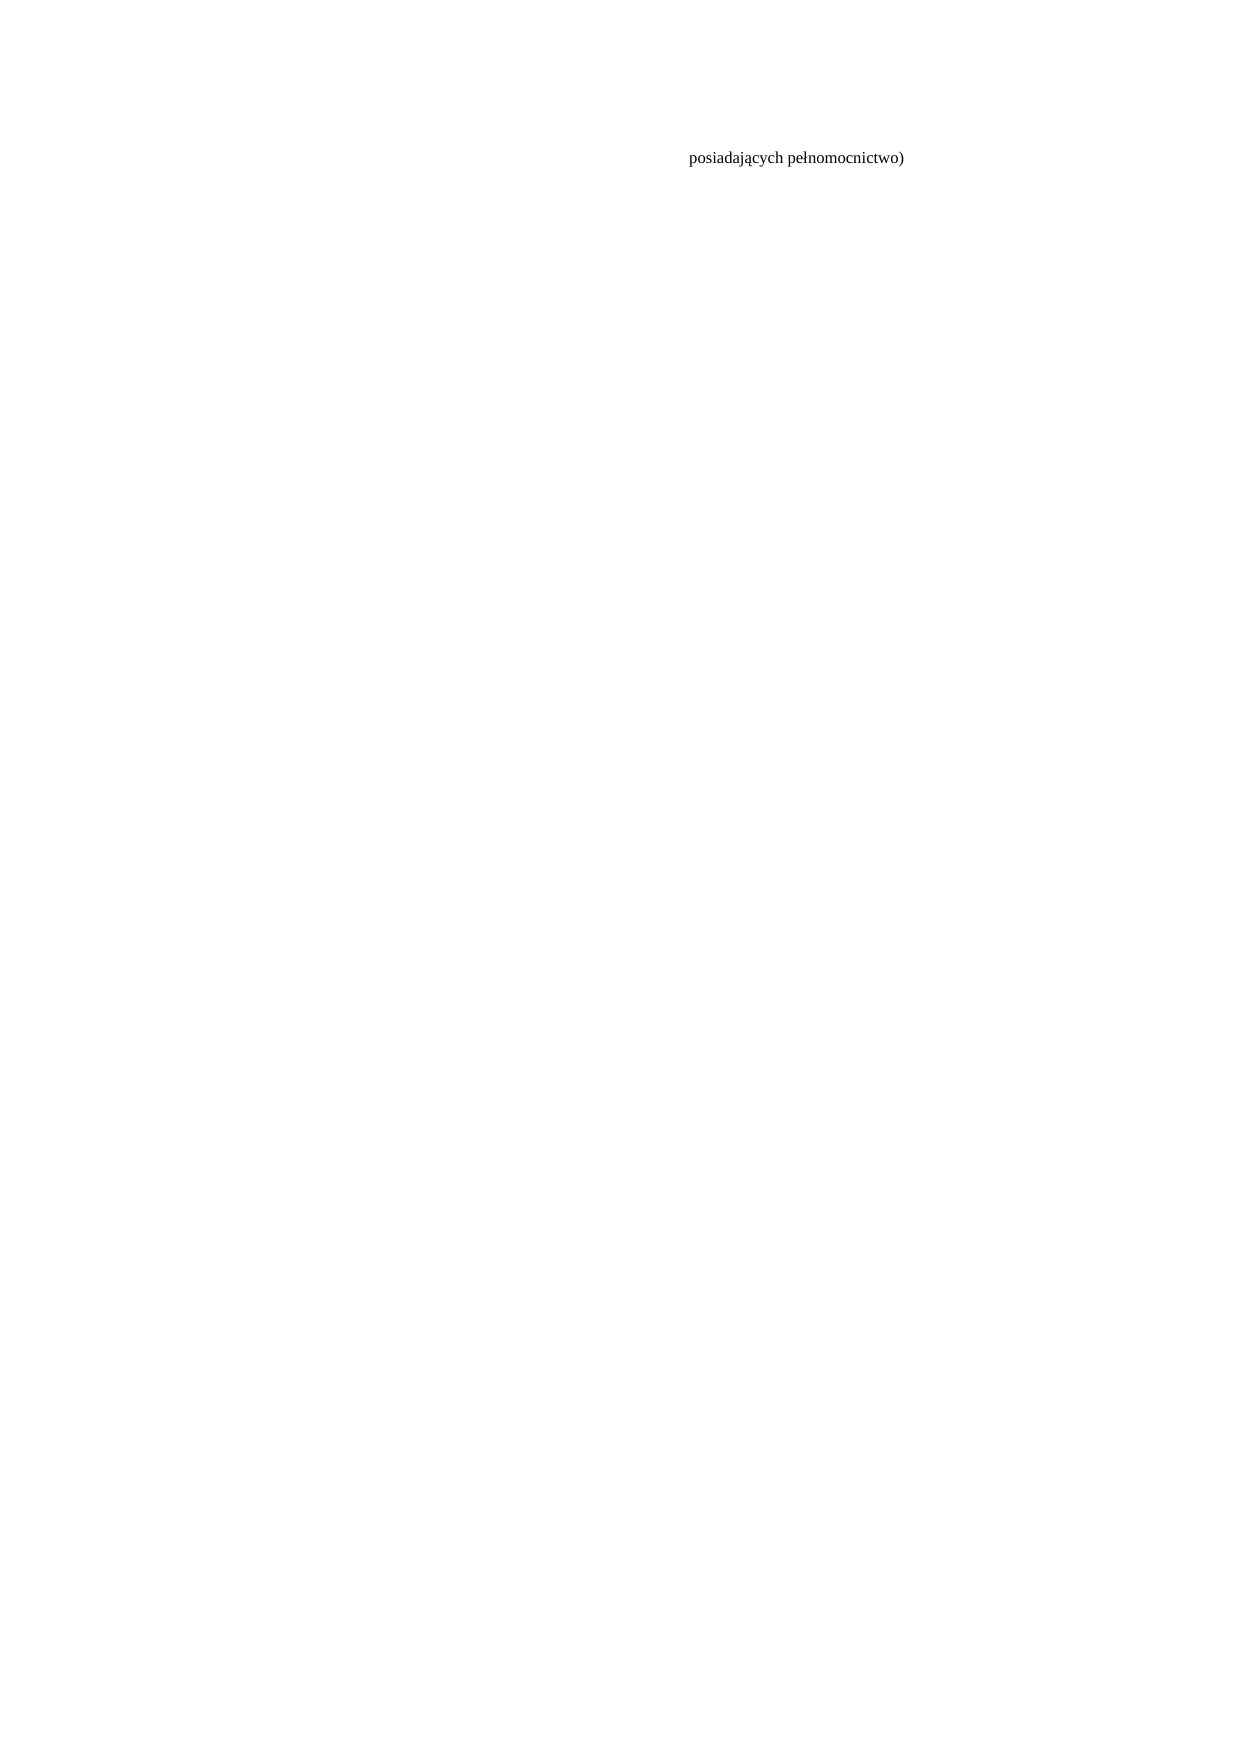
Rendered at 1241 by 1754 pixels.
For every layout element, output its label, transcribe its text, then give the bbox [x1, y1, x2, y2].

text posiadających pełnomocnictwo) [118, 148, 1093, 167]
